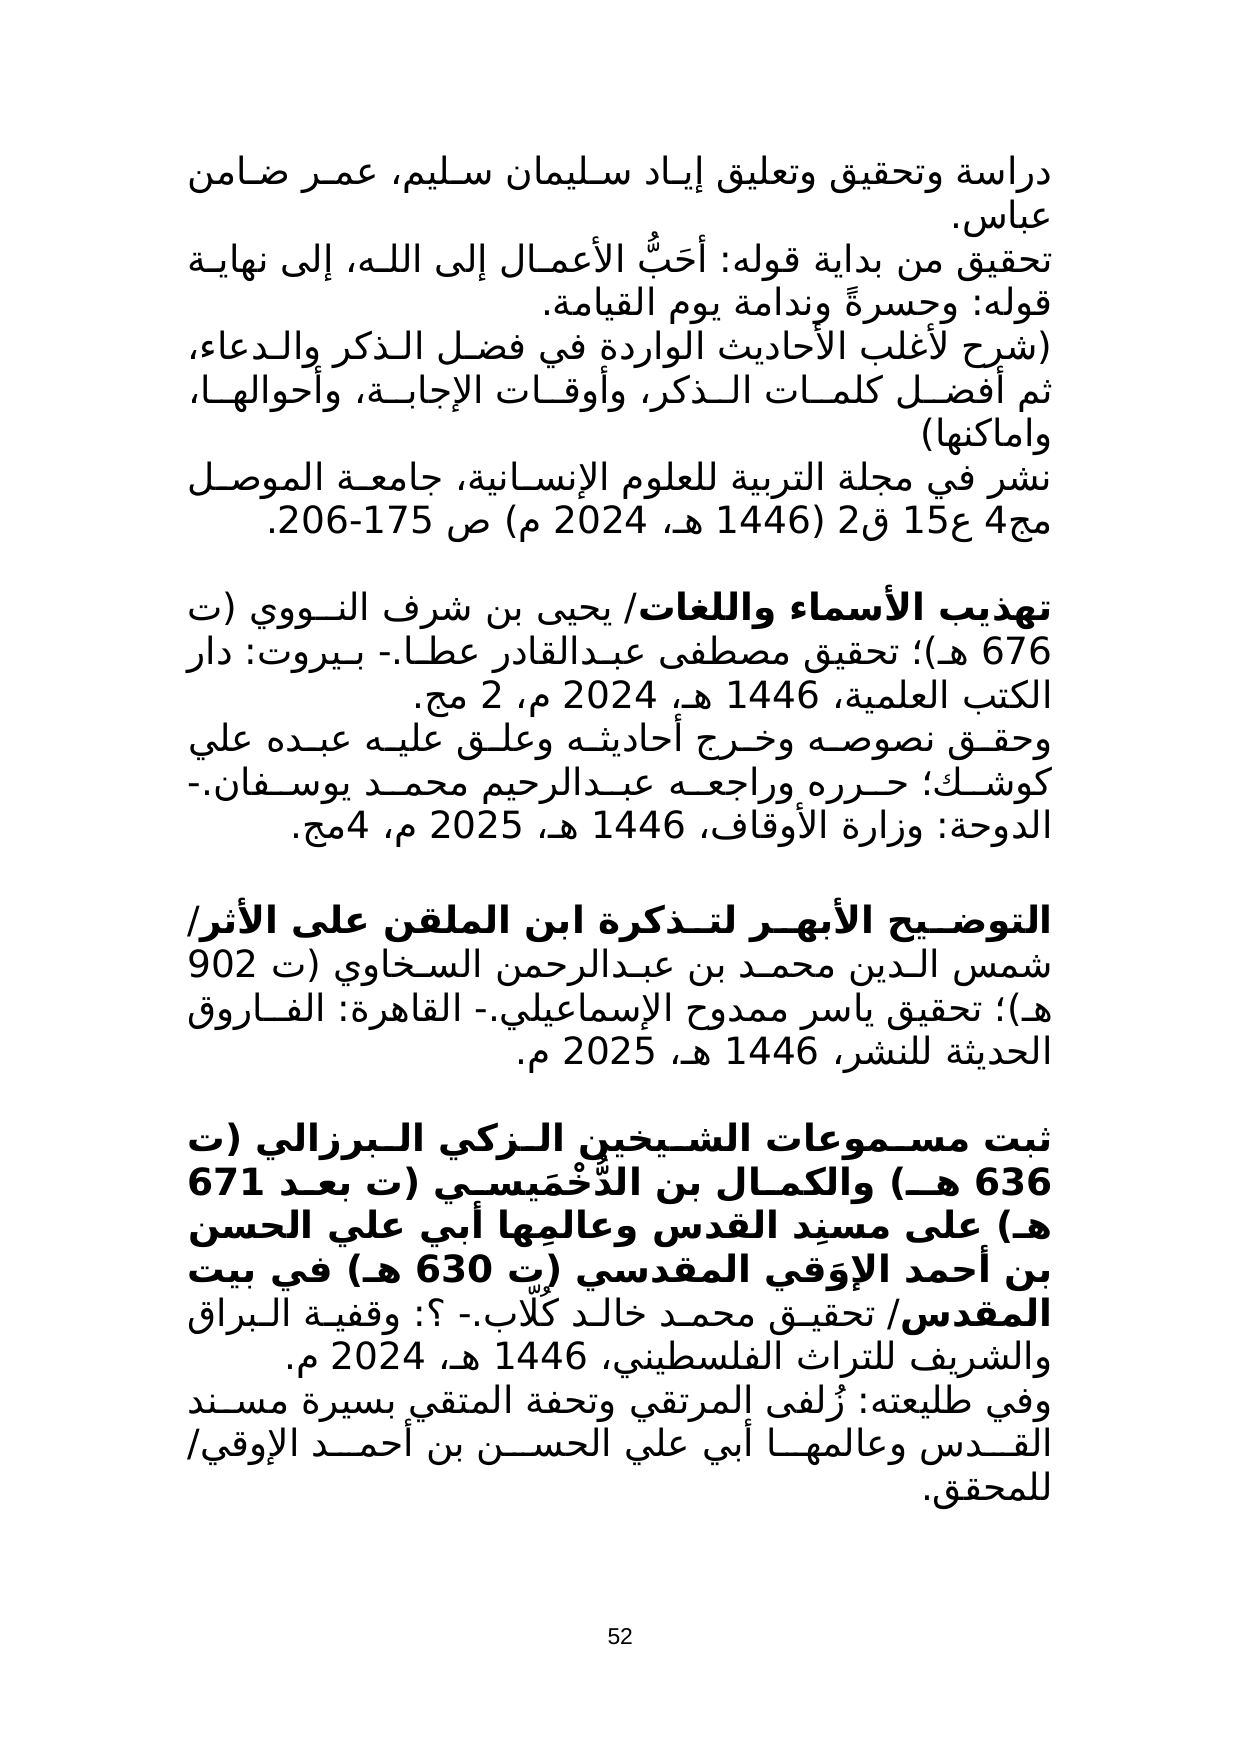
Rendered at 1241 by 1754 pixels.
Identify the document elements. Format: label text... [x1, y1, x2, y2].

text نشر في مجلة التربية للعلوم الإنسانية، جامعة الموصل مج4 ع15 ق2 (1446 هـ، 2024 م) ص 175-206. [187, 456, 1053, 543]
text التوضيح الأبهر لتذكرة ابن الملقن على الأثر/ شمس الدين محمد بن عبدالرحمن السخاوي (ت 902 هـ)؛ تحقيق ياسر ممدوح الإسماعيلي.- القاهرة: الفاروق الحديثة للنشر، 1446 هـ، 2025 م. [187, 899, 1053, 1073]
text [187, 150, 1053, 237]
text ثبت مسموعات الشيخين الزكي البرزالي (ت 636 هـ) والكمال بن الدُّخْمَيسي (ت بعد 671 هـ) على مسنِد القدس وعالمِها أبي علي الحسن بن أحمد الإوَقي المقدسي (ت 630 هـ) في بيت المقدس/ تحقيق محمد خالد كُلّاب.- ؟: وقفية البراق والشريف للتراث الفلسطيني، 1446 هـ، 2024 م. [187, 1117, 1053, 1378]
text وفي طليعته: زُلفى المرتقي وتحفة المتقي بسيرة مسند القدس وعالمها أبي علي الحسن بن أحمد الإوقي/ للمحقق. [187, 1378, 1053, 1509]
text وحقق نصوصه وخرج أحاديثه وعلق عليه عبده علي كوشك؛ حرره وراجعه عبدالرحيم محمد يوسفان.- الدوحة: وزارة الأوقاف، 1446 هـ، 2025 م، 4مج. [187, 717, 1053, 848]
text (شرح لأغلب الأحاديث الواردة في فضل الذكر والدعاء، ثم أفضل كلمات الذكر، وأوقات الإجابة، وأحوالها، واماكنها) [187, 324, 1053, 456]
text تحقيق من بداية قوله: أحَبُّ الأعمال إلى الله، إلى نهاية قوله: وحسرةً وندامة يوم القيامة. [187, 237, 1053, 324]
text تهذيب الأسماء واللغات/ يحيى بن شرف النووي (ت 676 هـ)؛ تحقيق مصطفى عبدالقادر عطا.- بيروت: دار الكتب العلمية، 1446 هـ، 2024 م، 2 مج. [187, 586, 1053, 717]
